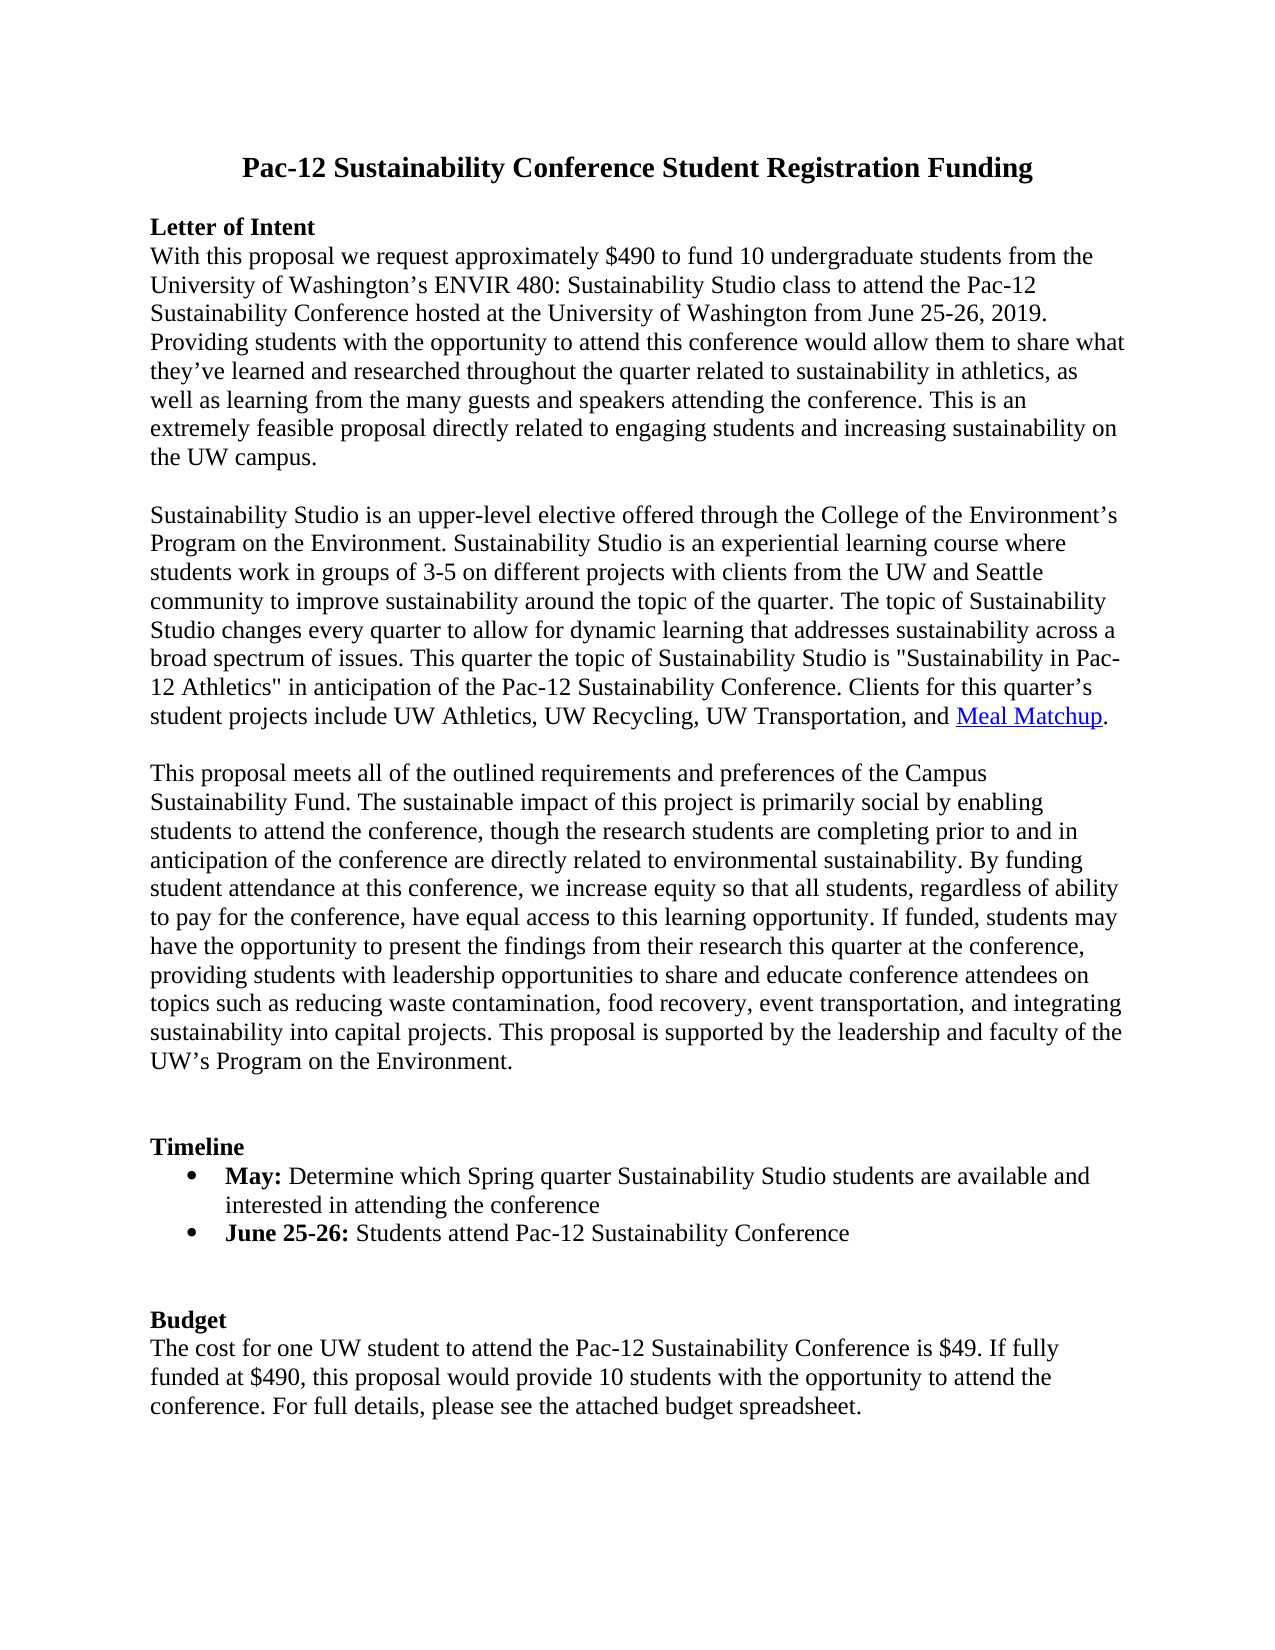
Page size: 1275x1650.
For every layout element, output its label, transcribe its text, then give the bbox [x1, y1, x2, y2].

text This proposal meets all of the outlined requirements and preferences of the Campus Sustainability Fund. The sustainable impact of this project is primarily social by enabling students to attend the conference, though the research students are completing prior to and in anticipation of the conference are directly related to environmental sustainability. By funding student attendance at this conference, we increase equity so that all students, regardless of ability to pay for the conference, have equal access to this learning opportunity. If funded, students may have the opportunity to present the findings from their research this quarter at the conference, providing students with leadership opportunities to share and educate conference attendees on topics such as reducing waste contamination, food recovery, event transportation, and integrating sustainability into capital projects. This proposal is supported by the leadership and faculty of the UW’s Program on the Environment. [150, 758, 1125, 1075]
text Letter of Intent [150, 212, 1125, 241]
text Pac-12 Sustainability Conference Student Registration Funding [150, 150, 1125, 183]
text Timeline [150, 1132, 1125, 1161]
list June 25-26: Students attend Pac-12 Sustainability Conference [187, 1218, 1125, 1247]
text Sustainability Studio is an upper-level elective offered through the College of the Environment’s Program on the Environment. Sustainability Studio is an experiential learning course where students work in groups of 3-5 on different projects with clients from the UW and Seattle community to improve sustainability around the topic of the quarter. The topic of Sustainability Studio changes every quarter to allow for dynamic learning that addresses sustainability across a broad spectrum of issues. This quarter the topic of Sustainability Studio is "Sustainability in Pac-12 Athletics" in anticipation of the Pac-12 Sustainability Conference. Clients for this quarter’s student projects include UW Athletics, UW Recycling, UW Transportation, and Meal Matchup. [150, 500, 1125, 730]
text conference. For full details, please see the attached budget spreadsheet. [150, 1391, 1125, 1420]
list May: Determine which Spring quarter Sustainability Studio students are available and interested in attending the conference [187, 1161, 1125, 1218]
text With this proposal we request approximately $490 to fund 10 undergraduate students from the University of Washington’s ENVIR 480: Sustainability Studio class to attend the Pac-12 Sustainability Conference hosted at the University of Washington from June 25-26, 2019. Providing students with the opportunity to attend this conference would allow them to share what they’ve learned and researched throughout the quarter related to sustainability in athletics, as well as learning from the many guests and speakers attending the conference. This is an extremely feasible proposal directly related to engaging students and increasing sustainability on the UW campus. [150, 241, 1125, 471]
text Budget [150, 1305, 1125, 1333]
text The cost for one UW student to attend the Pac-12 Sustainability Conference is $49. If fully funded at $490, this proposal would provide 10 students with the opportunity to attend the [150, 1333, 1125, 1391]
